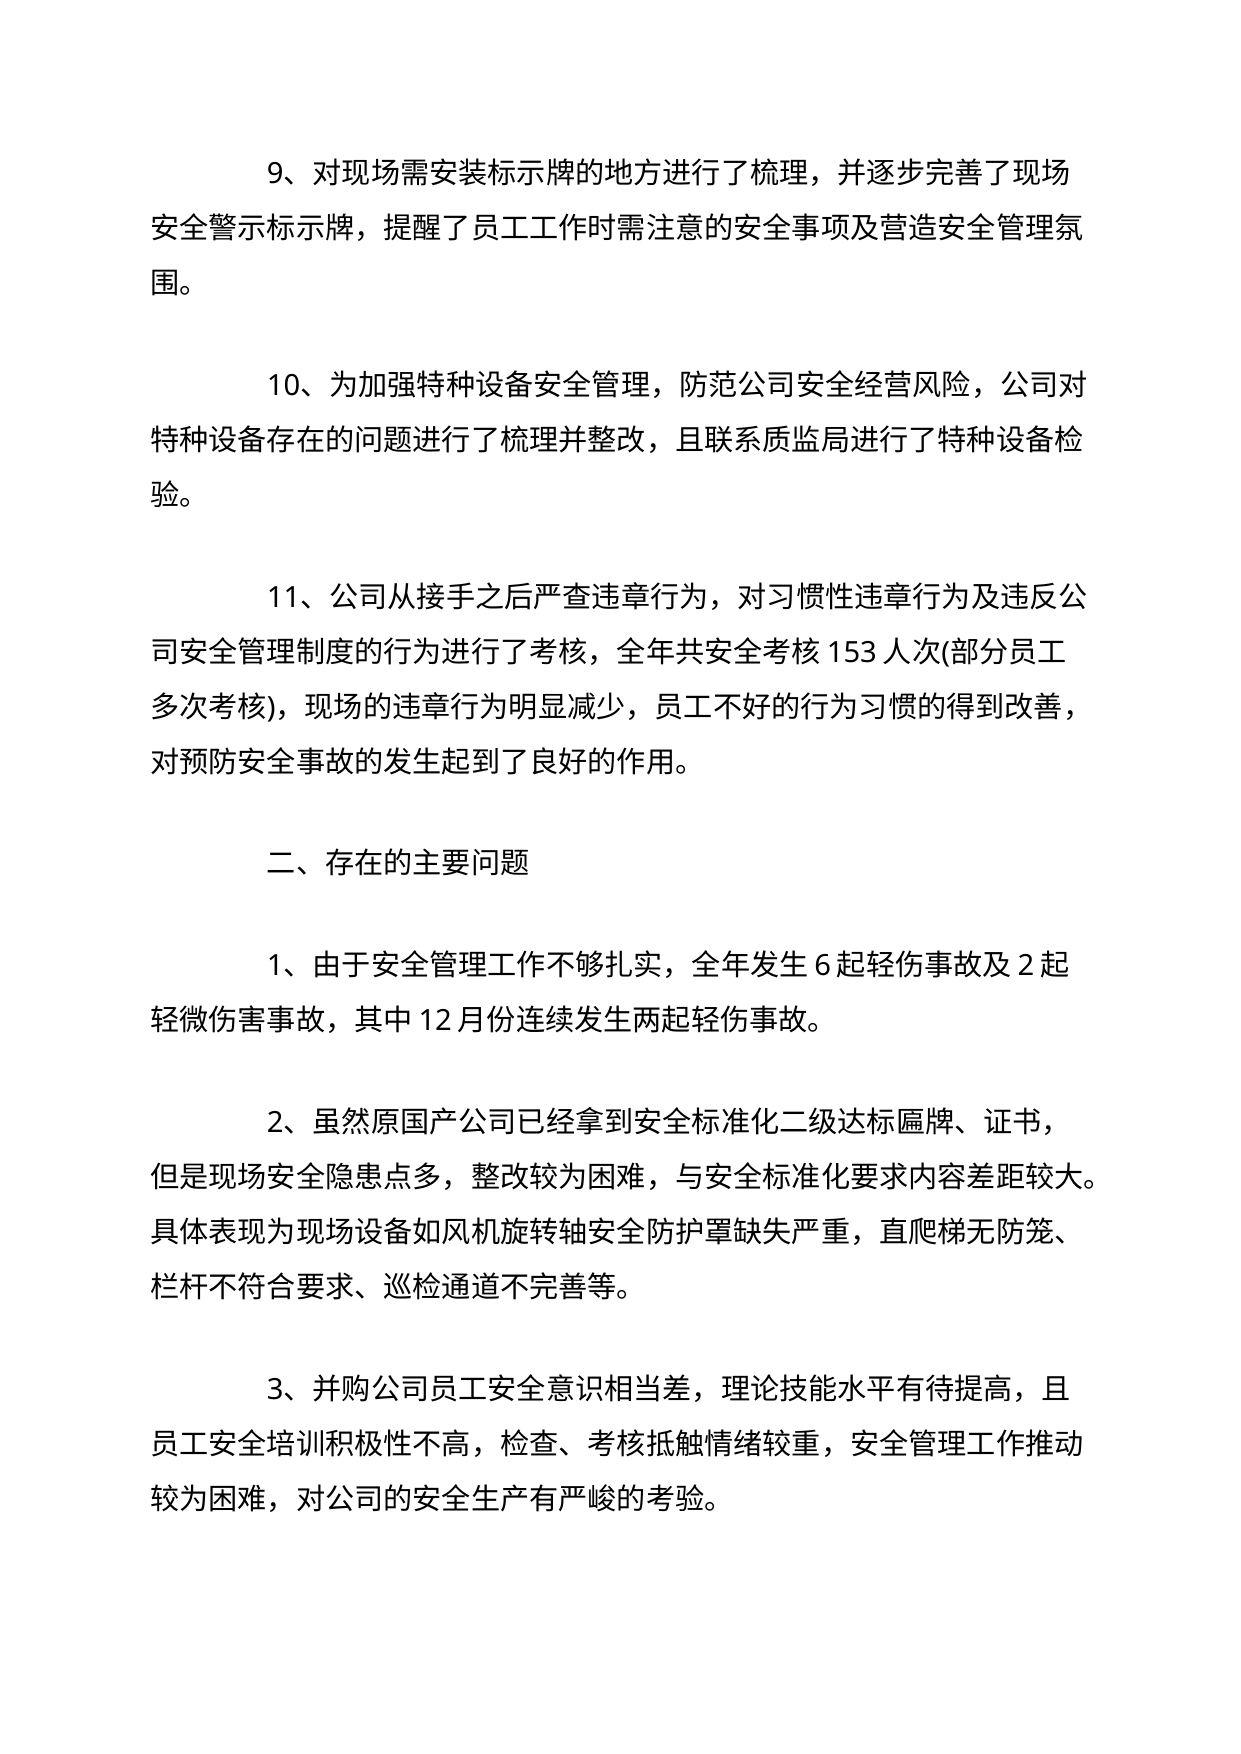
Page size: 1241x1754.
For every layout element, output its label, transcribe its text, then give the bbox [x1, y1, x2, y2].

text 3、并购公司员工安全意识相当差，理论技能水平有待提高，且员工安全培训积极性不高，检查、考核抵触情绪较重，安全管理工作推动较为困难，对公司的安全生产有严峻的考验。 [150, 1365, 1090, 1518]
text 10、为加强特种设备安全管理，防范公司安全经营风险，公司对特种设备存在的问题进行了梳理并整改，且联系质监局进行了特种设备检验。 [150, 362, 1090, 514]
text 2、虽然原国产公司已经拿到安全标准化二级达标匾牌、证书，但是现场安全隐患点多，整改较为困难，与安全标准化要求内容差距较大。具体表现为现场设备如风机旋转轴安全防护罩缺失严重，直爬梯无防笼、栏杆不符合要求、巡检通道不完善等。 [150, 1099, 1090, 1306]
text 11、公司从接手之后严查违章行为，对习惯性违章行为及违反公司安全管理制度的行为进行了考核，全年共安全考核153人次(部分员工多次考核)，现场的违章行为明显减少，员工不好的行为习惯的得到改善，对预防安全事故的发生起到了良好的作用。 [150, 573, 1090, 781]
text 二、存在的主要问题 [150, 840, 1090, 882]
text 9、对现场需安装标示牌的地方进行了梳理，并逐步完善了现场安全警示标示牌，提醒了员工工作时需注意的安全事项及营造安全管理氛围。 [150, 150, 1090, 302]
text 1、由于安全管理工作不够扎实，全年发生6起轻伤事故及2起轻微伤害事故，其中12月份连续发生两起轻伤事故。 [150, 942, 1090, 1039]
